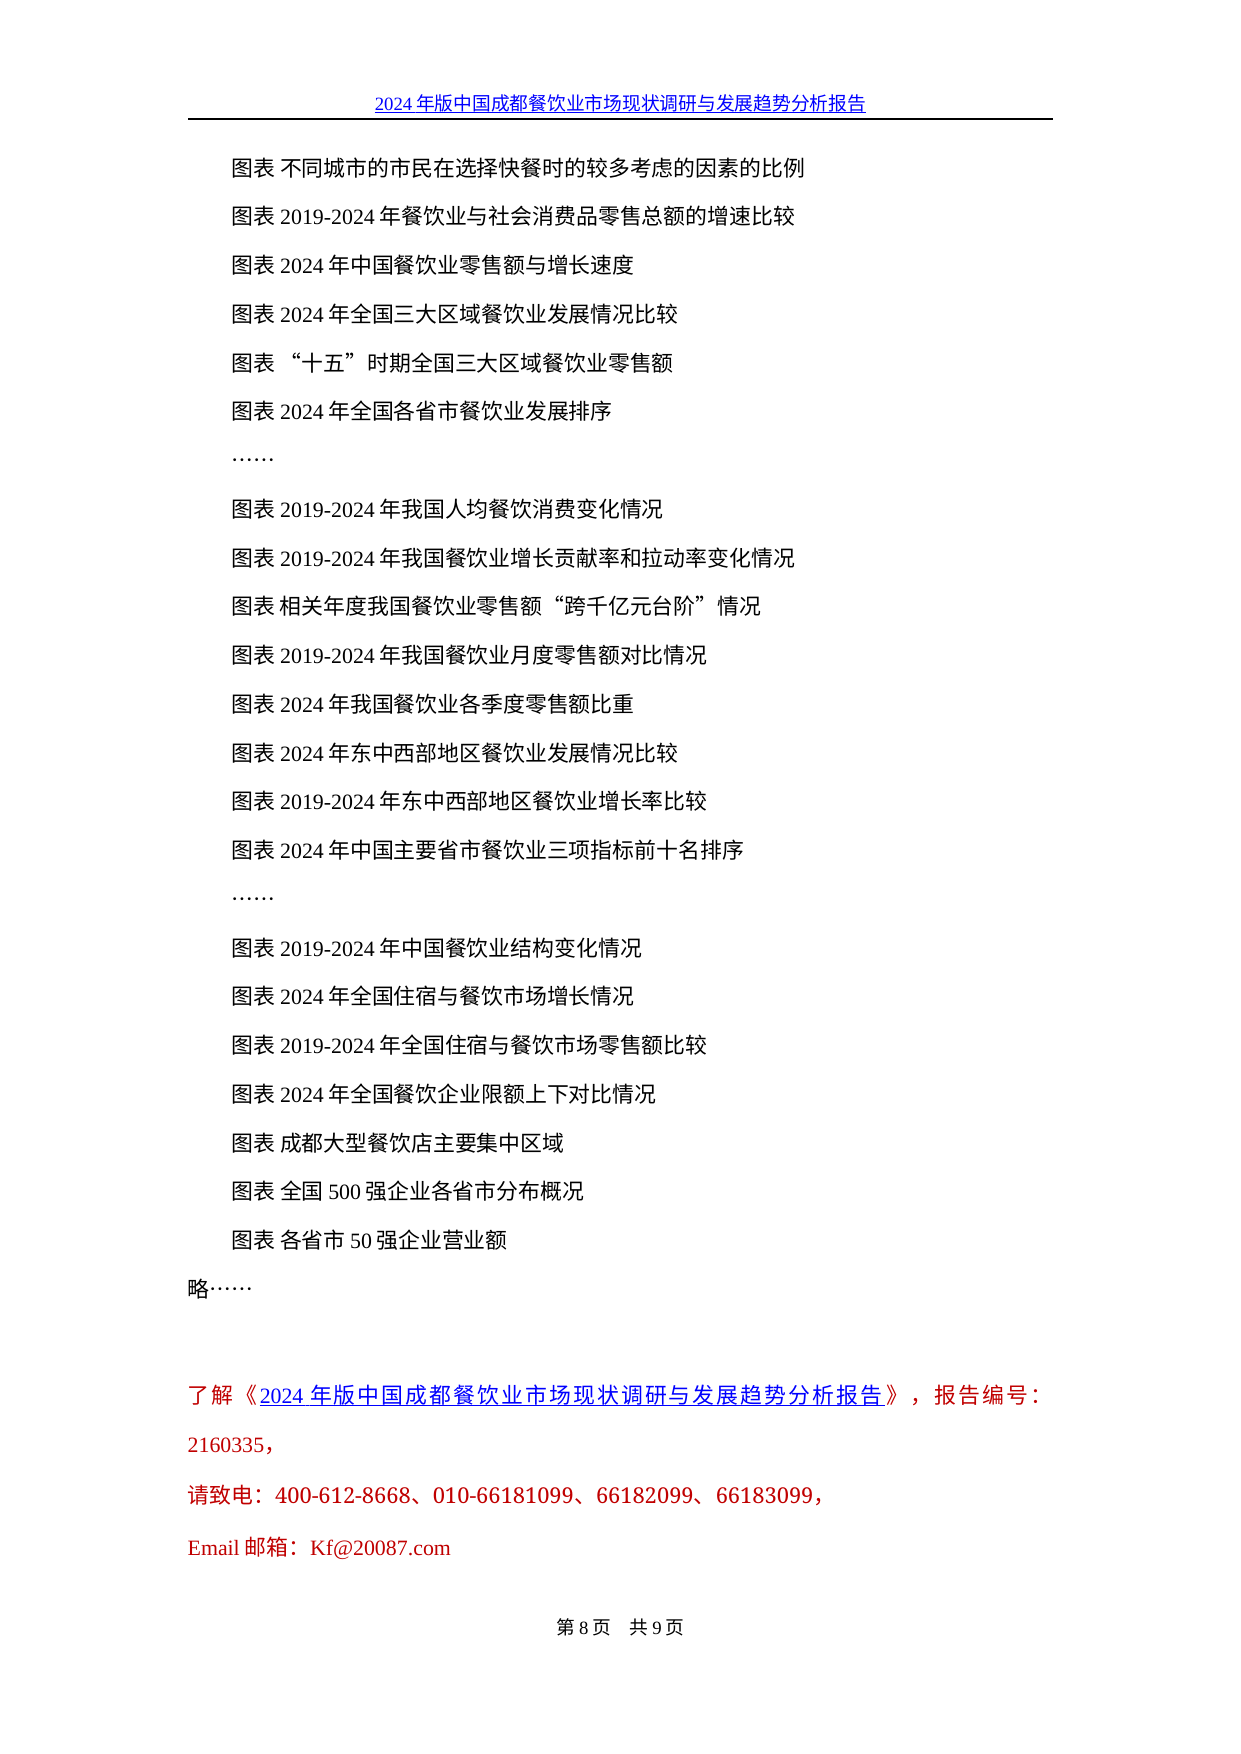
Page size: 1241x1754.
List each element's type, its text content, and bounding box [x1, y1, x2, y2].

text 了解《2024年版中国成都餐饮业市场现状调研与发展趋势分析报告》，报告编号：2160335， [187, 1378, 1053, 1459]
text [187, 150, 1053, 1304]
text Email邮箱：Kf@20087.com [187, 1530, 1053, 1562]
text 请致电：400-612-8668、010-66181099、66182099、66183099， [187, 1478, 1053, 1511]
